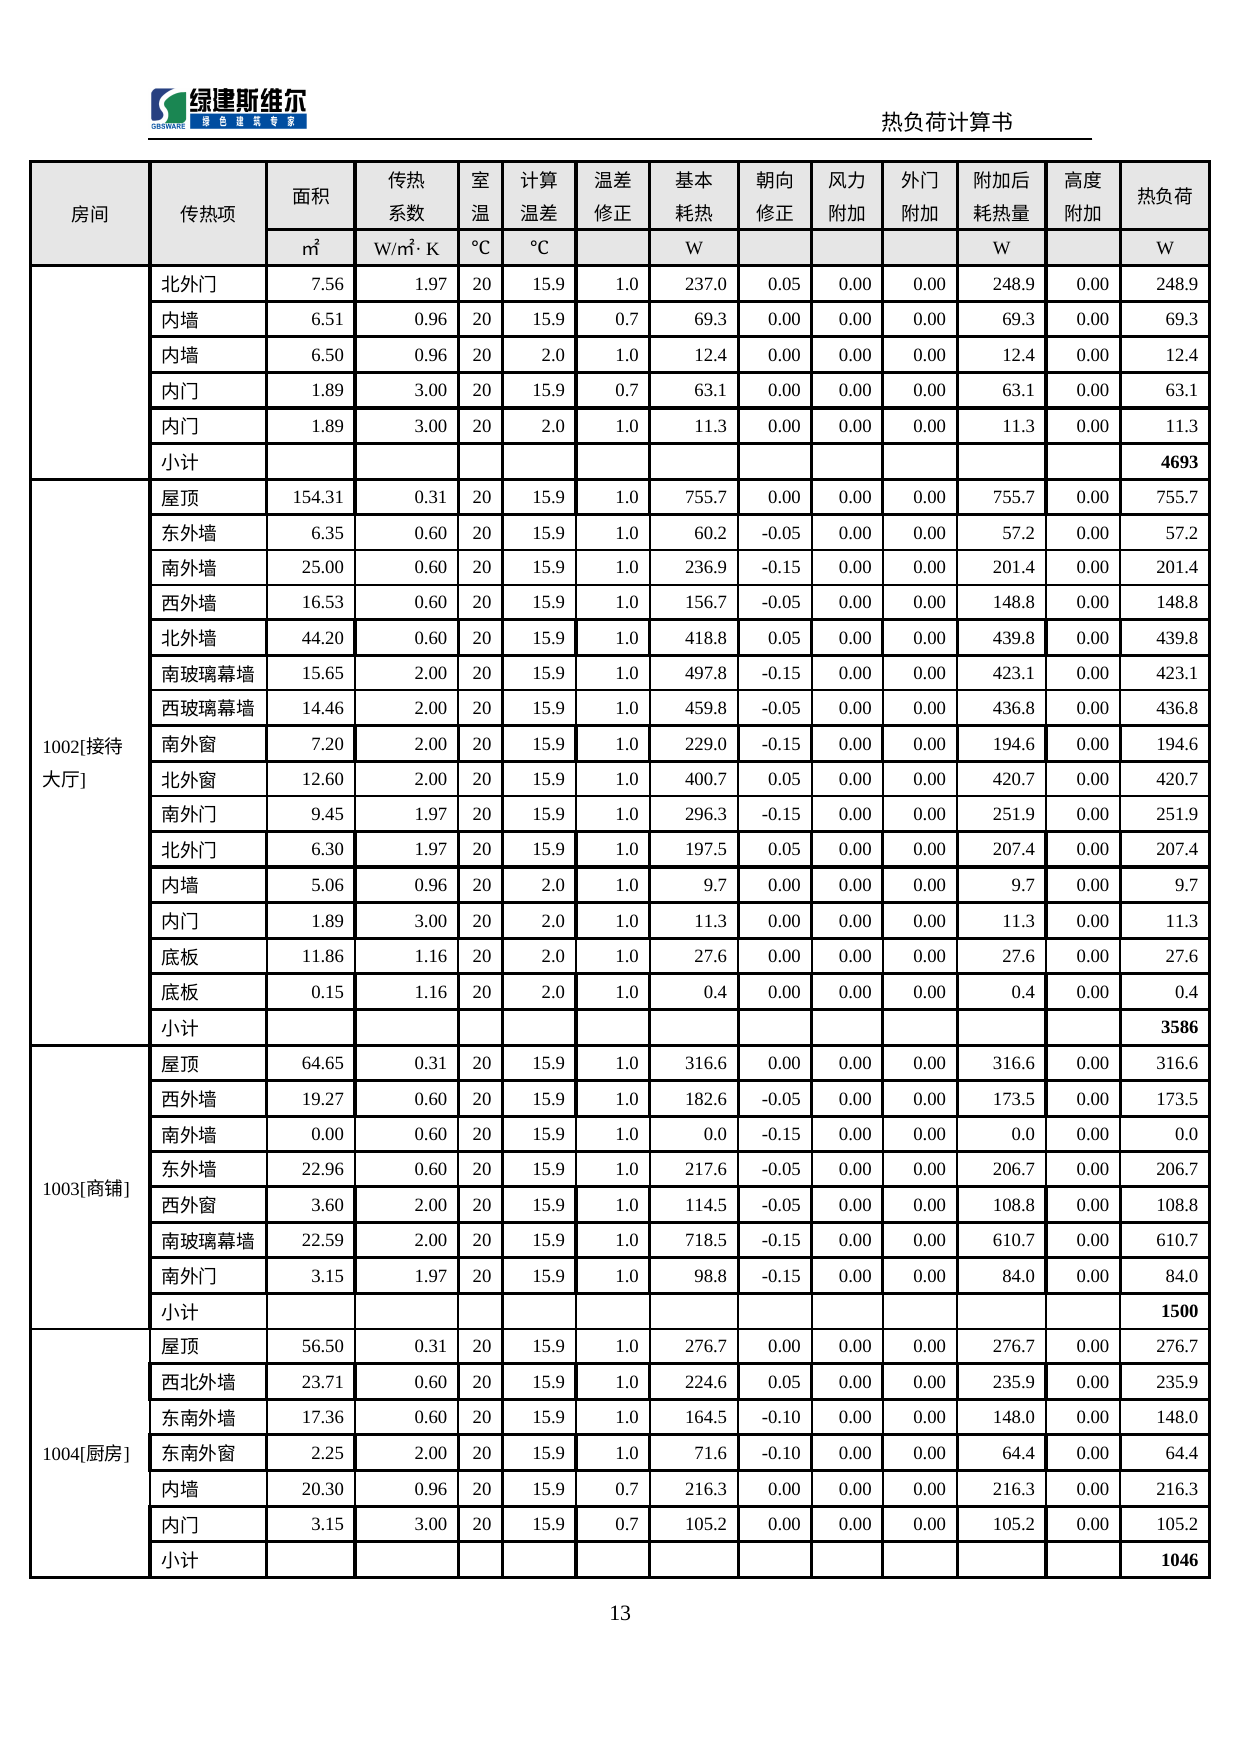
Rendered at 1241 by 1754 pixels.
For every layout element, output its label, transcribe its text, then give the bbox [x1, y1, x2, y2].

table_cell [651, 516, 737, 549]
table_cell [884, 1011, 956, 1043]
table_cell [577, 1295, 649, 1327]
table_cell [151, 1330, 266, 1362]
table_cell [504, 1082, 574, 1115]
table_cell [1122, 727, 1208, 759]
table_header 风力 附加 [813, 163, 881, 228]
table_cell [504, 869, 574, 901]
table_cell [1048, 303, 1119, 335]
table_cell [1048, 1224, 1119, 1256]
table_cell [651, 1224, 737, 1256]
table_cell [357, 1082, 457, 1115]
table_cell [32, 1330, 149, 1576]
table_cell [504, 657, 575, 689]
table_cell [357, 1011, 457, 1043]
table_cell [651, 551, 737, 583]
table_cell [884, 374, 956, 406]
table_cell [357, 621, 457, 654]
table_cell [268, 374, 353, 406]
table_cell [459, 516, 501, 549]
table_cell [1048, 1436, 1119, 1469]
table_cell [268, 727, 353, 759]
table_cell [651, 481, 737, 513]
table_cell [1048, 231, 1119, 264]
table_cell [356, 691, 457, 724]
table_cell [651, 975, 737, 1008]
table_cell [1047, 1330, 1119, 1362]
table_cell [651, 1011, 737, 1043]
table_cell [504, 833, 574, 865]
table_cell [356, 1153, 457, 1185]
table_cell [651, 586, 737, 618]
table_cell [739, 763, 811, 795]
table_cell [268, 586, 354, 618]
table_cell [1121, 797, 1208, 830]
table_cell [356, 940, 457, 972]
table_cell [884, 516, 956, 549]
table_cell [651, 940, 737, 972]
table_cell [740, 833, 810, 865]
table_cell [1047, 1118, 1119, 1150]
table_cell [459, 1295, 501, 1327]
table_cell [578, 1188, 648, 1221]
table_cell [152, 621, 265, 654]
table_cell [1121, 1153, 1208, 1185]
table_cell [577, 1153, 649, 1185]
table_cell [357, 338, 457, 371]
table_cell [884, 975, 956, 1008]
table_cell ℃ [504, 231, 574, 264]
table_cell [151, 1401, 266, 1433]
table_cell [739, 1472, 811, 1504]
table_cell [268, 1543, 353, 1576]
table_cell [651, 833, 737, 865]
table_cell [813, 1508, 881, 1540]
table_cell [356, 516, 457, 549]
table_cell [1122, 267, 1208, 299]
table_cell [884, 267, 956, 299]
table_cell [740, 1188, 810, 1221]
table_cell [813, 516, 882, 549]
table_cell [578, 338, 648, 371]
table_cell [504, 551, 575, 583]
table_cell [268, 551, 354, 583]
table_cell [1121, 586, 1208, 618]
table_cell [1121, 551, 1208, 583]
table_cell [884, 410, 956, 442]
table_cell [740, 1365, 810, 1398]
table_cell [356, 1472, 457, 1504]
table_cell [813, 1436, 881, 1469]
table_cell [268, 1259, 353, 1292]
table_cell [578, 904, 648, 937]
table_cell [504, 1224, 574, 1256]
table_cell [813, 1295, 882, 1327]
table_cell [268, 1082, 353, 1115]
table_cell ㎡ [268, 231, 353, 264]
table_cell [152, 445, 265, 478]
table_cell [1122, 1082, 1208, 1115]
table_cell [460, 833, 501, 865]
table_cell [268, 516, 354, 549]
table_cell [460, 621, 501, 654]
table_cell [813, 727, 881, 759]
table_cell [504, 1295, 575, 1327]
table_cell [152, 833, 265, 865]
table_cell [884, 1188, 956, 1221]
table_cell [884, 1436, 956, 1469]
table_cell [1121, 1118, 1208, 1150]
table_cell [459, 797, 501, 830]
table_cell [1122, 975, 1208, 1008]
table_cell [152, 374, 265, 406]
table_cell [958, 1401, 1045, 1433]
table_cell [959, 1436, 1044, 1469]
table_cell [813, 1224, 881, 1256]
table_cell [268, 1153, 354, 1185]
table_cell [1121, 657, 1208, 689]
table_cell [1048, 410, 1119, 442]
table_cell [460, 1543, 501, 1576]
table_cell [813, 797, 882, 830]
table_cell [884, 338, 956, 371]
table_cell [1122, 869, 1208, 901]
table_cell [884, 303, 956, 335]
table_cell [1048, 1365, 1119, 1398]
table_header 外门 附加 [884, 163, 956, 228]
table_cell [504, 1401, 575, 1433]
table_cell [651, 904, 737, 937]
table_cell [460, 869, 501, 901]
table_cell [740, 231, 810, 264]
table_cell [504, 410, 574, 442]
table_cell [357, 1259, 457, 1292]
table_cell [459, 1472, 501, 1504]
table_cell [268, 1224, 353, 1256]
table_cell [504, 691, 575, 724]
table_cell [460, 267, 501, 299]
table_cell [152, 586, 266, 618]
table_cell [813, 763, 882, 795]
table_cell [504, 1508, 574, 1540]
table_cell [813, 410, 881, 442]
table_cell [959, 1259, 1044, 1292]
table_cell W [1122, 231, 1208, 264]
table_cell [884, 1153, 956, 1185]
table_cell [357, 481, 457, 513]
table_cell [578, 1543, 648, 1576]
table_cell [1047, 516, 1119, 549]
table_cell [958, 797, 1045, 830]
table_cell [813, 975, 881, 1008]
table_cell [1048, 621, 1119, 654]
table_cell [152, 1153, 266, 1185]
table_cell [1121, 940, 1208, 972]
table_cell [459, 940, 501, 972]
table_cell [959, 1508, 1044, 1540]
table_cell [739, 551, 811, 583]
table_cell W [959, 231, 1044, 264]
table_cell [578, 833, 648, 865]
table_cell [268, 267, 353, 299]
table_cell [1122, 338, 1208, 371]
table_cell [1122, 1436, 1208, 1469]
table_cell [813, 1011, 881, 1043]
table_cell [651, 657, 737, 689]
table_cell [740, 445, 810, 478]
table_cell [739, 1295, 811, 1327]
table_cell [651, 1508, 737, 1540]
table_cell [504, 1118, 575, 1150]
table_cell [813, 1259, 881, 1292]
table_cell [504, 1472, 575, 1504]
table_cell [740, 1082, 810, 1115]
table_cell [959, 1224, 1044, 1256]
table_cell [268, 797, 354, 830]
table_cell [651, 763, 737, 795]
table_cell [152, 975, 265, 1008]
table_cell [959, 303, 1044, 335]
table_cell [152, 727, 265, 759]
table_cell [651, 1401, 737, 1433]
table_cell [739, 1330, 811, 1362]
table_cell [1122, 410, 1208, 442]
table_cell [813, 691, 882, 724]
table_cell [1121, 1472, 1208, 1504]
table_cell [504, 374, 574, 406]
table_cell W/㎡· K [357, 231, 457, 264]
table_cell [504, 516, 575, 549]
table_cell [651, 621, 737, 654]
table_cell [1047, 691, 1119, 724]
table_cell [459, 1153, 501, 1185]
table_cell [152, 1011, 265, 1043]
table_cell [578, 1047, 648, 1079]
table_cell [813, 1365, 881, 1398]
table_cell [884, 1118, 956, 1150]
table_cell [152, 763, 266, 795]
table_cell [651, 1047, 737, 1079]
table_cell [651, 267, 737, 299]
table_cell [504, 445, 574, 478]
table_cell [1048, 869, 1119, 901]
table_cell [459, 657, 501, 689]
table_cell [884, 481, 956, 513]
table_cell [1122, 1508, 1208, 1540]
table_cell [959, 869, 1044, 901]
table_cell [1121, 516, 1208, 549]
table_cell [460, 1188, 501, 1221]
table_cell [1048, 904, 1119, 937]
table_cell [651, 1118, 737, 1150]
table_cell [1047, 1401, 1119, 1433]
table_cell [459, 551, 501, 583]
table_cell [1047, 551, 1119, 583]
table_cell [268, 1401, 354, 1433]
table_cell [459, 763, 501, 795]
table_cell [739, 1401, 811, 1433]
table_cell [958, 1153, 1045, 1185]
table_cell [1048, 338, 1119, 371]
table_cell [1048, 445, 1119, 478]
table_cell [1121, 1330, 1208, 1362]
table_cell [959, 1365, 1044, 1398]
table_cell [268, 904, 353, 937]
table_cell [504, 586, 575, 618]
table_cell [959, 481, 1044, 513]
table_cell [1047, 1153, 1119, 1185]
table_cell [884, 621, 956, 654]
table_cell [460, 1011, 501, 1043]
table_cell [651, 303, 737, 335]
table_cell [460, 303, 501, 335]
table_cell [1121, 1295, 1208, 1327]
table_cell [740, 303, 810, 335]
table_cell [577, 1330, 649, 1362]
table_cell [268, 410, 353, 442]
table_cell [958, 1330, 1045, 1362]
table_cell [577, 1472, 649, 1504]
table_cell [578, 231, 648, 264]
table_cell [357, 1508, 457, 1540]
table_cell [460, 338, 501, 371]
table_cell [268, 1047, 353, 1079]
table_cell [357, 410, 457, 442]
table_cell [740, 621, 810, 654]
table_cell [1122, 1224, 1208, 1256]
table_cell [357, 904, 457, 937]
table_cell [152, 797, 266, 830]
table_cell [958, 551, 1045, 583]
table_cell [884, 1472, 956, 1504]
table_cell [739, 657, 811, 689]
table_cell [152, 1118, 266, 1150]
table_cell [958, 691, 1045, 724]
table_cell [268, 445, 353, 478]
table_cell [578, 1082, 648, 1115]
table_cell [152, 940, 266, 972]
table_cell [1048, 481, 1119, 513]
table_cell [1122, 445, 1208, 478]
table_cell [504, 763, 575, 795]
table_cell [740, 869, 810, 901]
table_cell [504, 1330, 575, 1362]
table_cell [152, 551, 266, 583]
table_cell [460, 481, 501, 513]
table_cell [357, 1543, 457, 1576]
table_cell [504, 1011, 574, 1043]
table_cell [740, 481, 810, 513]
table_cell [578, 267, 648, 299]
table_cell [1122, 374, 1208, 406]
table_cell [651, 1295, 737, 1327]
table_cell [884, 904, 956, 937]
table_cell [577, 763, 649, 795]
table_header 温差 修正 [578, 163, 648, 228]
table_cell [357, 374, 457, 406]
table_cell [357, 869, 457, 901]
table_header 朝向 修正 [740, 163, 810, 228]
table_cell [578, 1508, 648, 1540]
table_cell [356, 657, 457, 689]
table_header 房间 [32, 163, 148, 264]
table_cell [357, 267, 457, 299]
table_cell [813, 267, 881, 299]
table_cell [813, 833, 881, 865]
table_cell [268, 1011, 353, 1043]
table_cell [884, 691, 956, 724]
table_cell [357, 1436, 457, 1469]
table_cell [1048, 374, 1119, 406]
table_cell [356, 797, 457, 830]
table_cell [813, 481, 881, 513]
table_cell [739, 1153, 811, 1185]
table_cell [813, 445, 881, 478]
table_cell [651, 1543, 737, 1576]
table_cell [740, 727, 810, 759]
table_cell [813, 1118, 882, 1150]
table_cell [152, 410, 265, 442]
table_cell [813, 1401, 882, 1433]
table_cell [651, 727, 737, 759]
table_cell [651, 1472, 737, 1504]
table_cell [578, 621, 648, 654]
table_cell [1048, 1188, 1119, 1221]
table_cell ℃ [460, 231, 501, 264]
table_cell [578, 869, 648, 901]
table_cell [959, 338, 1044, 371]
table_cell [884, 231, 956, 264]
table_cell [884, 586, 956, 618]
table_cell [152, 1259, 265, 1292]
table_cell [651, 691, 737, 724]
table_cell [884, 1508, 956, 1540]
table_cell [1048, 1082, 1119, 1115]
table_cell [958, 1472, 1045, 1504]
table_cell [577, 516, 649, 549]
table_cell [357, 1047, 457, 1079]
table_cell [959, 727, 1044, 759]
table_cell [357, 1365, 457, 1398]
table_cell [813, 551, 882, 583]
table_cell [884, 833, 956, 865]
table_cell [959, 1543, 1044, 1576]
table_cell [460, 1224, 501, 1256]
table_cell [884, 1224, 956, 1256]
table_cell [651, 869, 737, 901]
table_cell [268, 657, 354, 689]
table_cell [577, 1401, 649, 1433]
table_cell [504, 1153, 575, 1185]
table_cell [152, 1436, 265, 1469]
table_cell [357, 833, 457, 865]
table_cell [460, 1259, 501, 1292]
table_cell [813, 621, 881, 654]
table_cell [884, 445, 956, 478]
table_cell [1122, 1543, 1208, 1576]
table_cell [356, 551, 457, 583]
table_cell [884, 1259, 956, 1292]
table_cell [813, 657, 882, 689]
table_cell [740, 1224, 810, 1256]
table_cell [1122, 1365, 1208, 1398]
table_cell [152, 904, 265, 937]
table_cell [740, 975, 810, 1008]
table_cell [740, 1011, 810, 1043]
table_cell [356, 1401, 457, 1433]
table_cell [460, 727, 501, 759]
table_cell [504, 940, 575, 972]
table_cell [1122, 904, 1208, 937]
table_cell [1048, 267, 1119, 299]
picture [147, 88, 308, 130]
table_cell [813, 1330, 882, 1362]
table_cell W [651, 231, 737, 264]
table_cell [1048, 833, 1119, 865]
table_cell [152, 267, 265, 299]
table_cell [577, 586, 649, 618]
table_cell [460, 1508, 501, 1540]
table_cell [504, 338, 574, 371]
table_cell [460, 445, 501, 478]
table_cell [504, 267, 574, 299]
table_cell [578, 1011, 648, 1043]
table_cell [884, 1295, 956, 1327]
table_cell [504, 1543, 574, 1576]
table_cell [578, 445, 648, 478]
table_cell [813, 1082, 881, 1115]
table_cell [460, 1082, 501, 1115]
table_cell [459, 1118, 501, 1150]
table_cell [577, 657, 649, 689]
table_header 传热 系数 [357, 163, 457, 228]
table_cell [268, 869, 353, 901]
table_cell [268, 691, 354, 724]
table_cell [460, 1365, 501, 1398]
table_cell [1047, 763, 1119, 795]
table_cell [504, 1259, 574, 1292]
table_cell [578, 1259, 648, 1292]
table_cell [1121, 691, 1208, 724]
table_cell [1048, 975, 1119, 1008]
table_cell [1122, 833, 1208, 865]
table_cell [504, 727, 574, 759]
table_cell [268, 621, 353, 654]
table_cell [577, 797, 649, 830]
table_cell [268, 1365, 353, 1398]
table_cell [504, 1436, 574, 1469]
table_cell [813, 231, 881, 264]
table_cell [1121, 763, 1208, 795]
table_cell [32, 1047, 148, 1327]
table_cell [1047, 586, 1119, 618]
table_header 计算 温差 [504, 163, 574, 228]
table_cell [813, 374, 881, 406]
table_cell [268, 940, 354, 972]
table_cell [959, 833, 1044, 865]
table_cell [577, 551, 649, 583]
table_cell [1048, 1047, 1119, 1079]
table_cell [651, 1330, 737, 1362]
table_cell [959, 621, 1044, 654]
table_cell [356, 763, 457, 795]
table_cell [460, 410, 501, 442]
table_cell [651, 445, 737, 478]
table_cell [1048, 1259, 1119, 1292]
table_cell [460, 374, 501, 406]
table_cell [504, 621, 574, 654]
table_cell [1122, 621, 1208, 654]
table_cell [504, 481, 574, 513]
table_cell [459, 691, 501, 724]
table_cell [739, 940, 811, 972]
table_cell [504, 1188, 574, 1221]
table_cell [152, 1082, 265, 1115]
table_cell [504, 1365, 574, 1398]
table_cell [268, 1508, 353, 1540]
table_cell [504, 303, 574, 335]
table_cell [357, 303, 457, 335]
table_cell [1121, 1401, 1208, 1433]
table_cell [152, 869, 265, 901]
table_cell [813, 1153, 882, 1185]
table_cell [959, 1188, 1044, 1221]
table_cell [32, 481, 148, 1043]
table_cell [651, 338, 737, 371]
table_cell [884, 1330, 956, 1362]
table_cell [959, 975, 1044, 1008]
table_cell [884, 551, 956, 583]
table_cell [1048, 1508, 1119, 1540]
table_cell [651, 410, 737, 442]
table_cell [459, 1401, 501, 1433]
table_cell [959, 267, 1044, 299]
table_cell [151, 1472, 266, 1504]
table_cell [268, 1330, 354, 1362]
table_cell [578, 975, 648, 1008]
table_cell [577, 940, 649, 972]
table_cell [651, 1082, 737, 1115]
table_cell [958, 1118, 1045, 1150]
table_header 热负荷 [1122, 163, 1208, 228]
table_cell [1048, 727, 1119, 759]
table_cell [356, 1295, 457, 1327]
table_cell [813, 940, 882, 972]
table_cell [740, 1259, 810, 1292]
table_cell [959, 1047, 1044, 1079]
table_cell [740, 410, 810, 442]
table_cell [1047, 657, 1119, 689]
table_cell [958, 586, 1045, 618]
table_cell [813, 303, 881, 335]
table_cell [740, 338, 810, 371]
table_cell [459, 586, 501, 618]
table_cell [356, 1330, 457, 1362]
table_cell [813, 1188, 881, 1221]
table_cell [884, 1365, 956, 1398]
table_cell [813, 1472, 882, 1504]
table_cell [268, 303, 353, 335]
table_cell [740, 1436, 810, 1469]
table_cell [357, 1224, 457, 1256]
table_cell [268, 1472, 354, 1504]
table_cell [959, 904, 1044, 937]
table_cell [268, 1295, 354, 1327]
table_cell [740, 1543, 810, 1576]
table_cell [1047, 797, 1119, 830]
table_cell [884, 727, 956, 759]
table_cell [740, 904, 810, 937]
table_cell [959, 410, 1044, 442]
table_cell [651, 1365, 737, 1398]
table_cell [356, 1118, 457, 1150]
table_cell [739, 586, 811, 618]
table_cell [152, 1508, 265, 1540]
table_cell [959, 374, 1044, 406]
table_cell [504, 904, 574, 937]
table_header 室 温 [460, 163, 501, 228]
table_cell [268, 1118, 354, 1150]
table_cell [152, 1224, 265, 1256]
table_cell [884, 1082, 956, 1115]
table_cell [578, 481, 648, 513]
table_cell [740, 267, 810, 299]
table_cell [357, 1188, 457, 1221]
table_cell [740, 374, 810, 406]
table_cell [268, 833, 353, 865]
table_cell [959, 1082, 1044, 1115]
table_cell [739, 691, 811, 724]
table_header 基本 耗热 [651, 163, 737, 228]
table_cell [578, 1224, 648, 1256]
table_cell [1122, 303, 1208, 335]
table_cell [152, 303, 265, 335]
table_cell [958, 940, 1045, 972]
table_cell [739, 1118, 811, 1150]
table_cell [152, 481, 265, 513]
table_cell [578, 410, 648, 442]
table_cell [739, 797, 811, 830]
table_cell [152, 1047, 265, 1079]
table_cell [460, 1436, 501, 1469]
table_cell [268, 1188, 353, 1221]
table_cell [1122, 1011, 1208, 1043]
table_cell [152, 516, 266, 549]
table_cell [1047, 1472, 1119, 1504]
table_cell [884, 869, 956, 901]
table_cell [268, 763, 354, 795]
table_header 面积 [268, 163, 353, 228]
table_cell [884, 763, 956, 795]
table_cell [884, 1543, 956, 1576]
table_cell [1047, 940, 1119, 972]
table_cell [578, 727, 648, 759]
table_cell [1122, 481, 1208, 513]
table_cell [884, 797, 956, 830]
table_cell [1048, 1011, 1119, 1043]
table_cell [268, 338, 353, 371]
table_header 传热项 [152, 163, 265, 264]
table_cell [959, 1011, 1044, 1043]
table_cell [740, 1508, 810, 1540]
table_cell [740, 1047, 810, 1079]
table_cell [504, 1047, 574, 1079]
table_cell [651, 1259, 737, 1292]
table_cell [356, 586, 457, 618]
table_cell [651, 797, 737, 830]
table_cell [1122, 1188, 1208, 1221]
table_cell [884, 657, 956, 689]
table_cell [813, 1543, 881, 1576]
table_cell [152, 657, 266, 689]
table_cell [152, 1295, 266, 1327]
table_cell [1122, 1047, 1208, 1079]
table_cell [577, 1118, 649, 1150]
table_header 附加后 耗热量 [959, 163, 1044, 228]
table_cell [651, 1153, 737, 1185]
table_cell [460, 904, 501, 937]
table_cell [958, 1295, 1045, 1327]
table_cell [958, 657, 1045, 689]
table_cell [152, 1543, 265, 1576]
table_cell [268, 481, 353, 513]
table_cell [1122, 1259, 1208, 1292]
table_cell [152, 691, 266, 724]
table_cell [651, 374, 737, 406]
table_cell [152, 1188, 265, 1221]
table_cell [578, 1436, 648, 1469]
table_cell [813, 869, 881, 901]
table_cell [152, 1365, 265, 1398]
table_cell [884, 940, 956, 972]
table_header 高度 附加 [1048, 163, 1119, 228]
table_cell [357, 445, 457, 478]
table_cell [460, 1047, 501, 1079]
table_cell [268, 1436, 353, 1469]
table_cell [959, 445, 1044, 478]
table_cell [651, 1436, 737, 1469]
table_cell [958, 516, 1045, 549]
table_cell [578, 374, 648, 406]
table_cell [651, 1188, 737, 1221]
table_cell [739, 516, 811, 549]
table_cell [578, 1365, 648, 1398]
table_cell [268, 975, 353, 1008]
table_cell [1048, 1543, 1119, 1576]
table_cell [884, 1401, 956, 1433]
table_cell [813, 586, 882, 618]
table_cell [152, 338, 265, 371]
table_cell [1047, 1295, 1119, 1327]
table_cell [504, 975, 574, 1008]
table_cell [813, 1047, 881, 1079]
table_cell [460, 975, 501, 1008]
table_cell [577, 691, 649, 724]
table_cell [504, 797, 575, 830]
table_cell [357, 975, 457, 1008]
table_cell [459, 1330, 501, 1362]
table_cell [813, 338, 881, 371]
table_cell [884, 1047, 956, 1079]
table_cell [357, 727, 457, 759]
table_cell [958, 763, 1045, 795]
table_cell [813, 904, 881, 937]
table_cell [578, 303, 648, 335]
